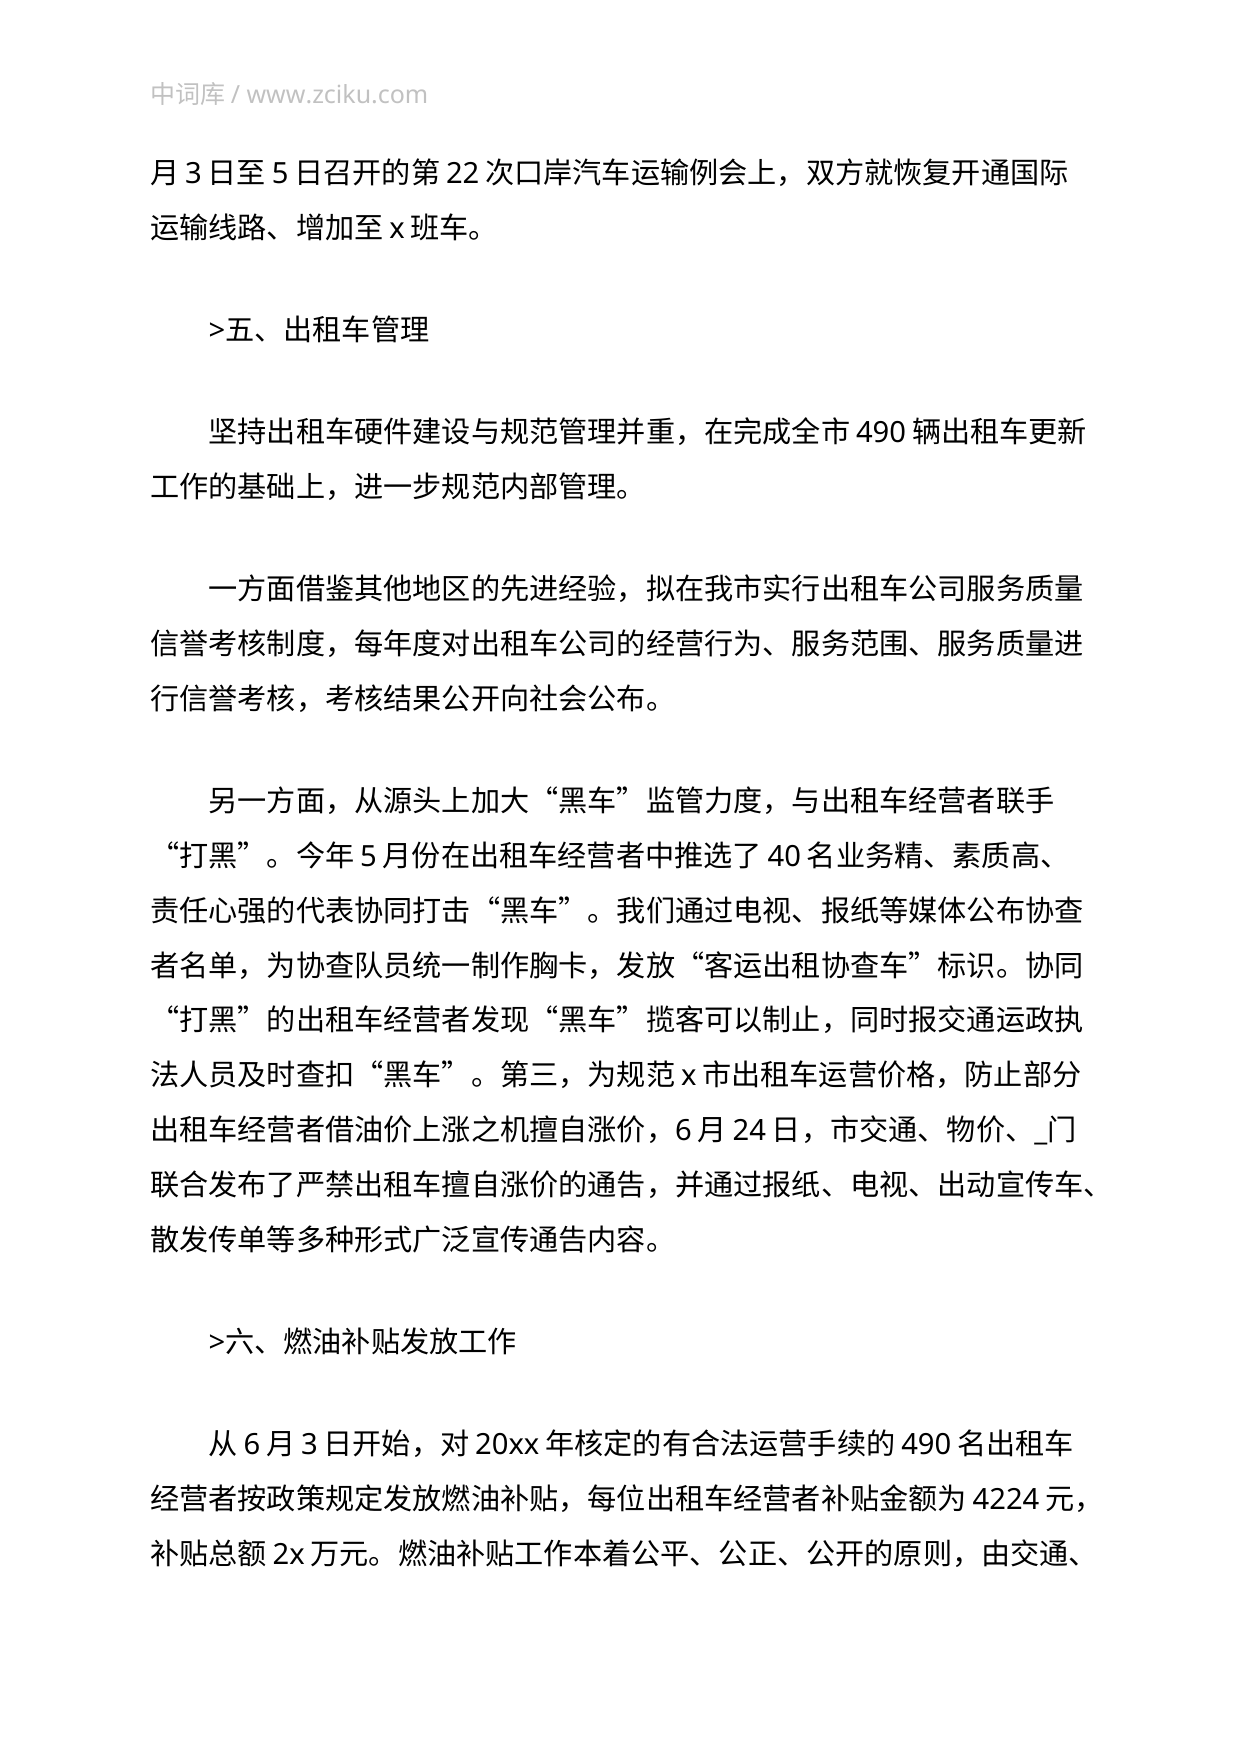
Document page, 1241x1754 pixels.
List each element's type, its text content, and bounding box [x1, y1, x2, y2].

text 一方面借鉴其他地区的先进经验，拟在我市实行出租车公司服务质量信誉考核制度，每年度对出租车公司的经营行为、服务范围、服务质量进行信誉考核，考核结果公开向社会公布。 [150, 566, 1090, 718]
text 另一方面，从源头上加大“黑车”监管力度，与出租车经营者联手“打黑”。今年5月份在出租车经营者中推选了40名业务精、素质高、责任心强的代表协同打击“黑车”。我们通过电视、报纸等媒体公布协查者名单，为协查队员统一制作胸卡，发放“客运出租协查车”标识。协同“打黑”的出租车经营者发现“黑车”揽客可以制止，同时报交通运政执法人员及时查扣“黑车”。第三，为规范x市出租车运营价格，防止部分出租车经营者借油价上涨之机擅自涨价，6月24日，市交通、物价、_门联合发布了严禁出租车擅自涨价的通告，并通过报纸、电视、出动宣传车、散发传单等多种形式广泛宣传通告内容。 [150, 777, 1090, 1259]
text 坚持出租车硬件建设与规范管理并重，在完成全市490辆出租车更新工作的基础上，进一步规范内部管理。 [150, 409, 1090, 506]
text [150, 1421, 1090, 1573]
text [150, 150, 1090, 247]
text >六、燃油补贴发放工作 [150, 1318, 1090, 1361]
text >五、出租车管理 [150, 307, 1090, 349]
